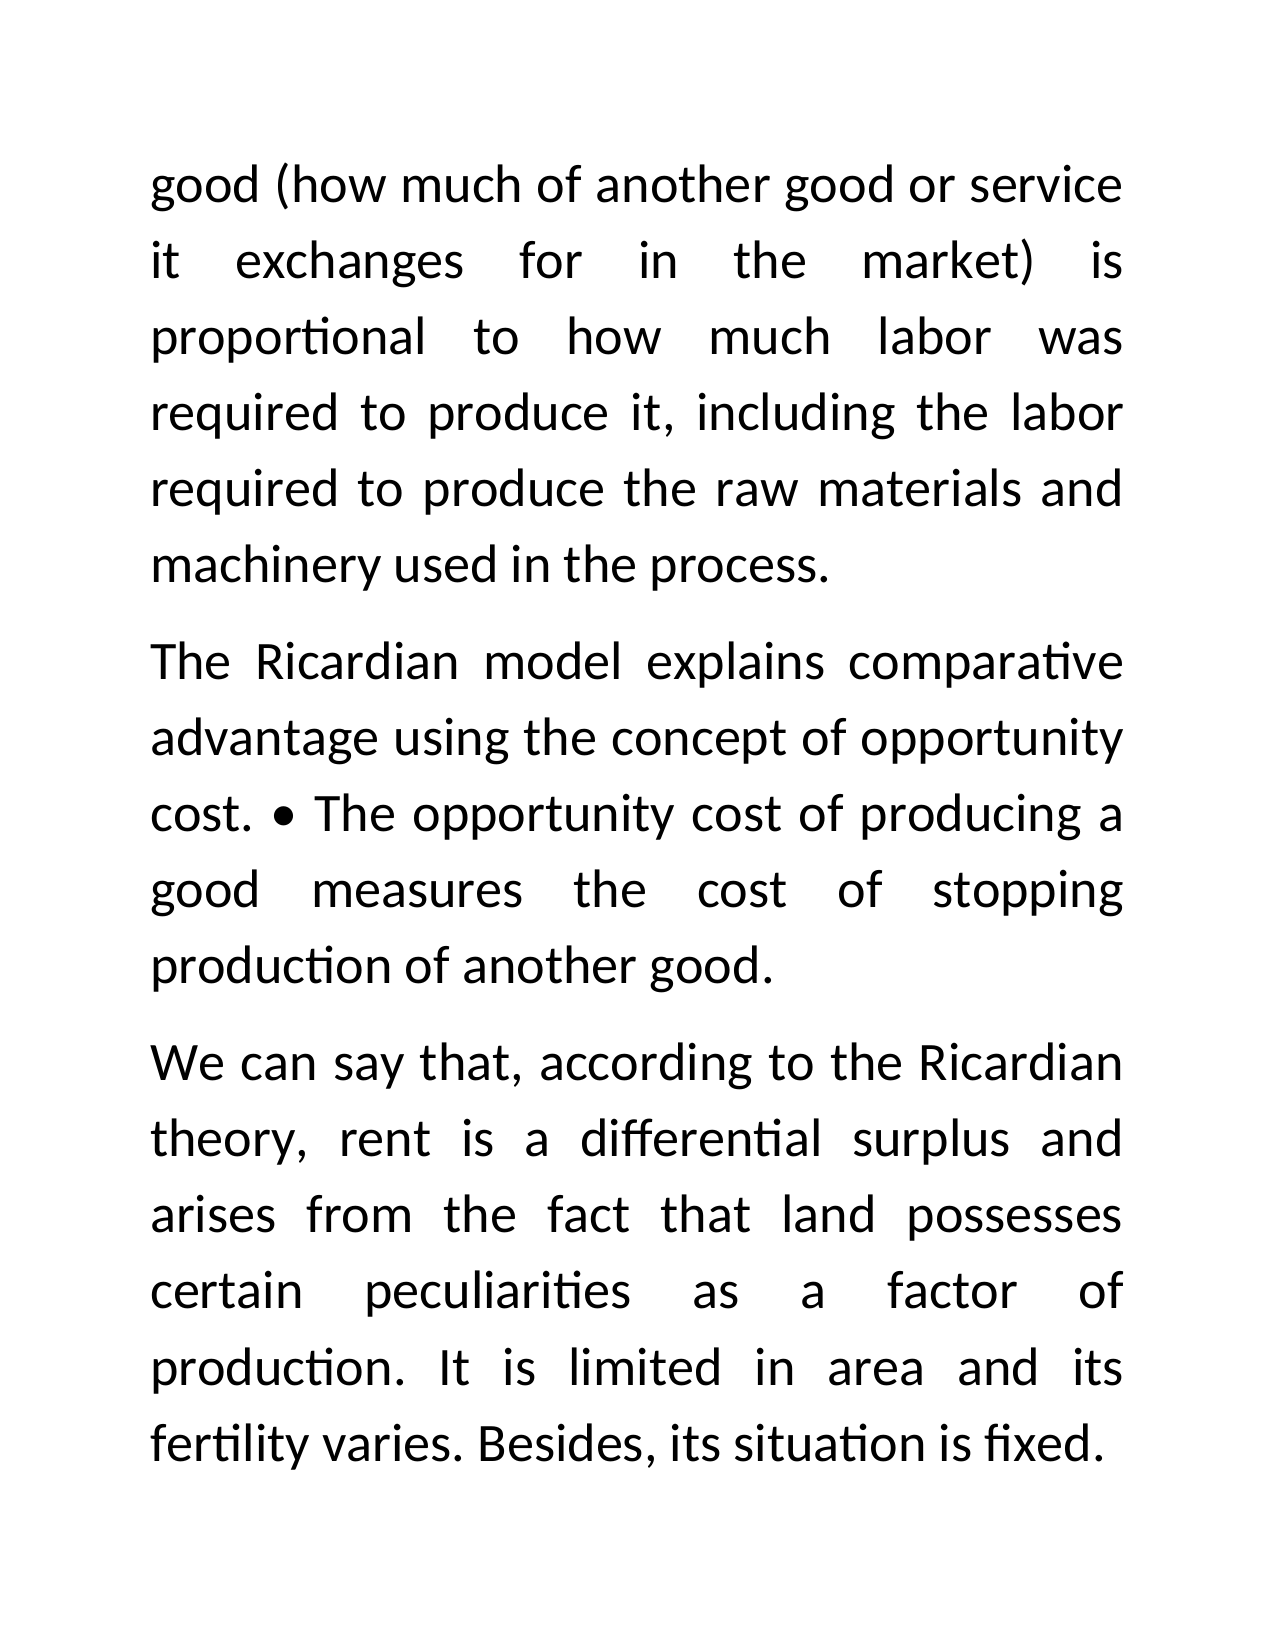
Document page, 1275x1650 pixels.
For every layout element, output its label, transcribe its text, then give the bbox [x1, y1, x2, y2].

text The Ricardian model explains comparative advantage using the concept of opportunity cost. • The opportunity cost of producing a good measures the cost of stopping production of another good. [150, 627, 1125, 997]
text We can say that, according to the Ricardian theory, rent is a differential surplus and arises from the fact that land possesses certain peculiarities as a factor of production. It is limited in area and its fertility varies. Besides, its situation is fixed. [150, 1028, 1125, 1474]
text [150, 150, 1125, 596]
